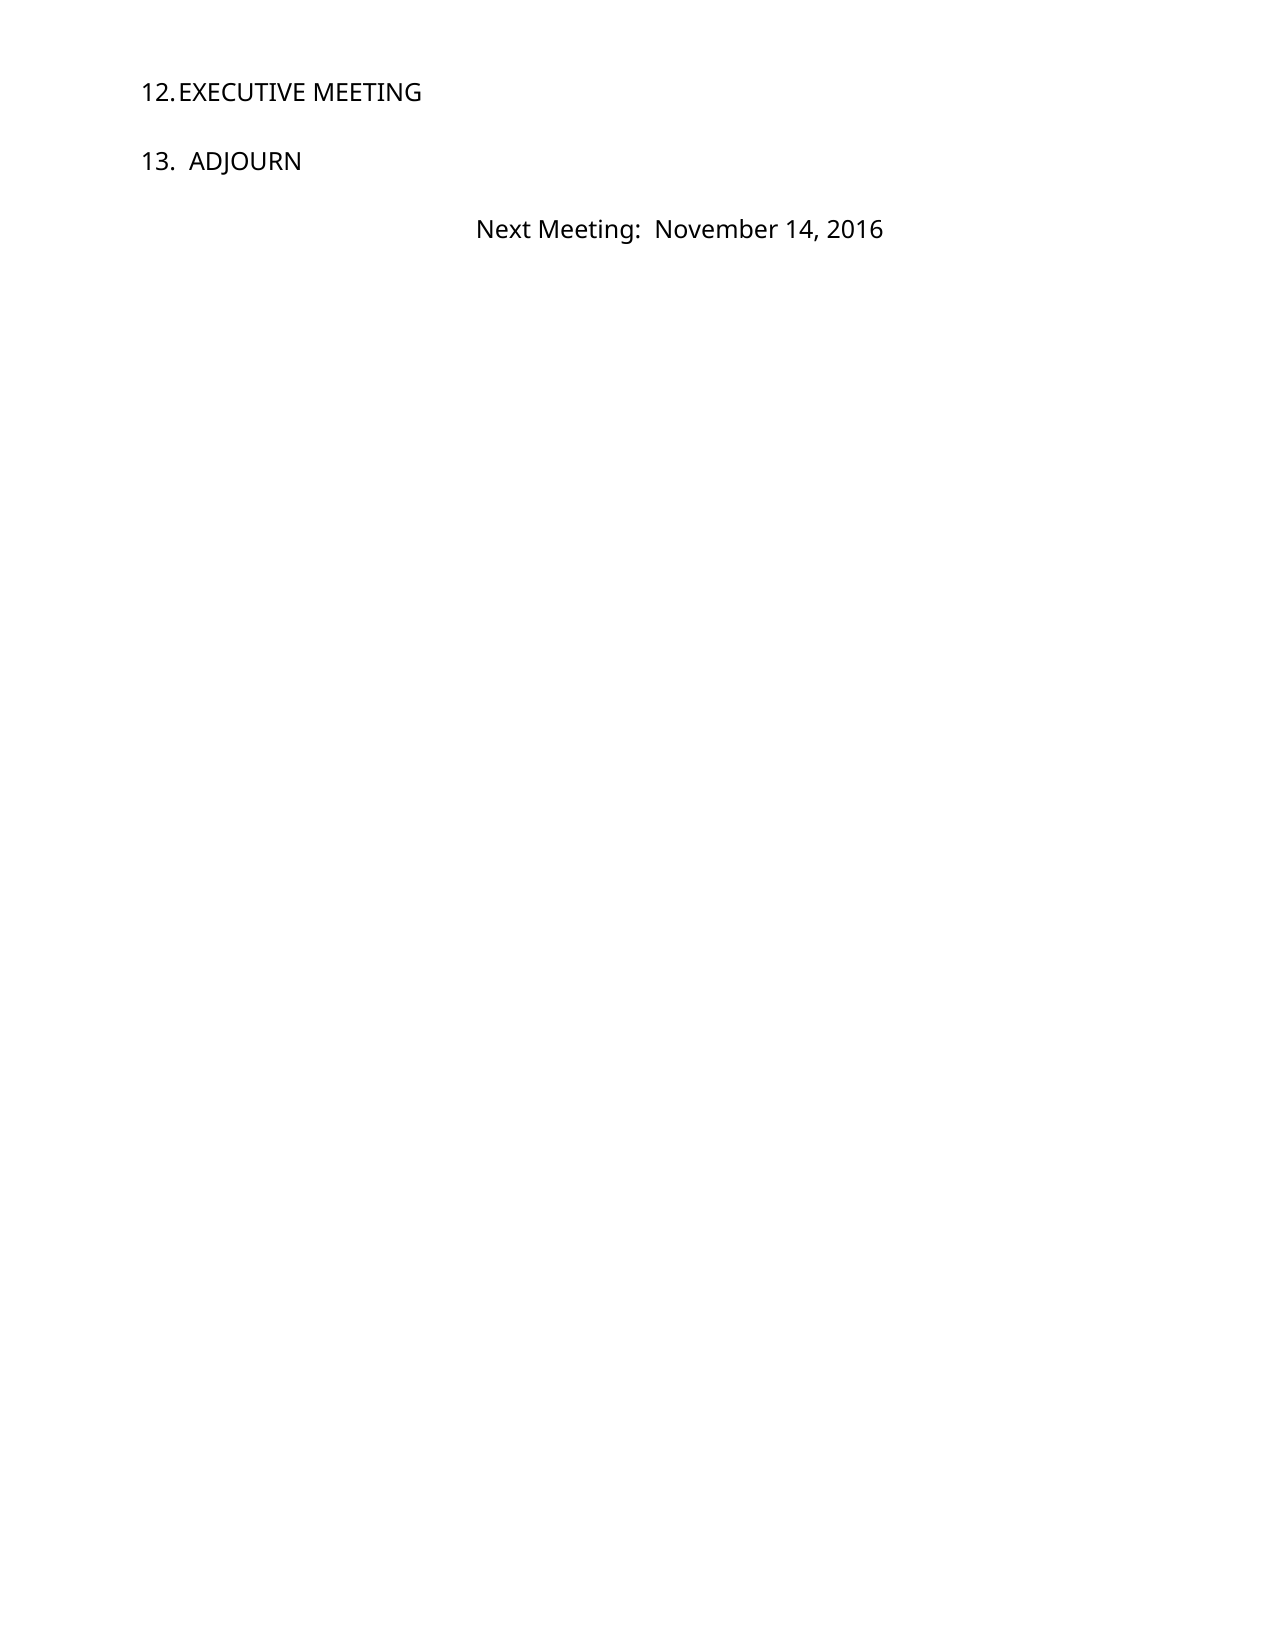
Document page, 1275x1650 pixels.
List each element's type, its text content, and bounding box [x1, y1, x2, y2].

list EXECUTIVE MEETING [141, 75, 1200, 109]
text 13. ADJOURN [141, 143, 1200, 177]
list Next Meeting: November 14, 2016 [159, 211, 1200, 245]
